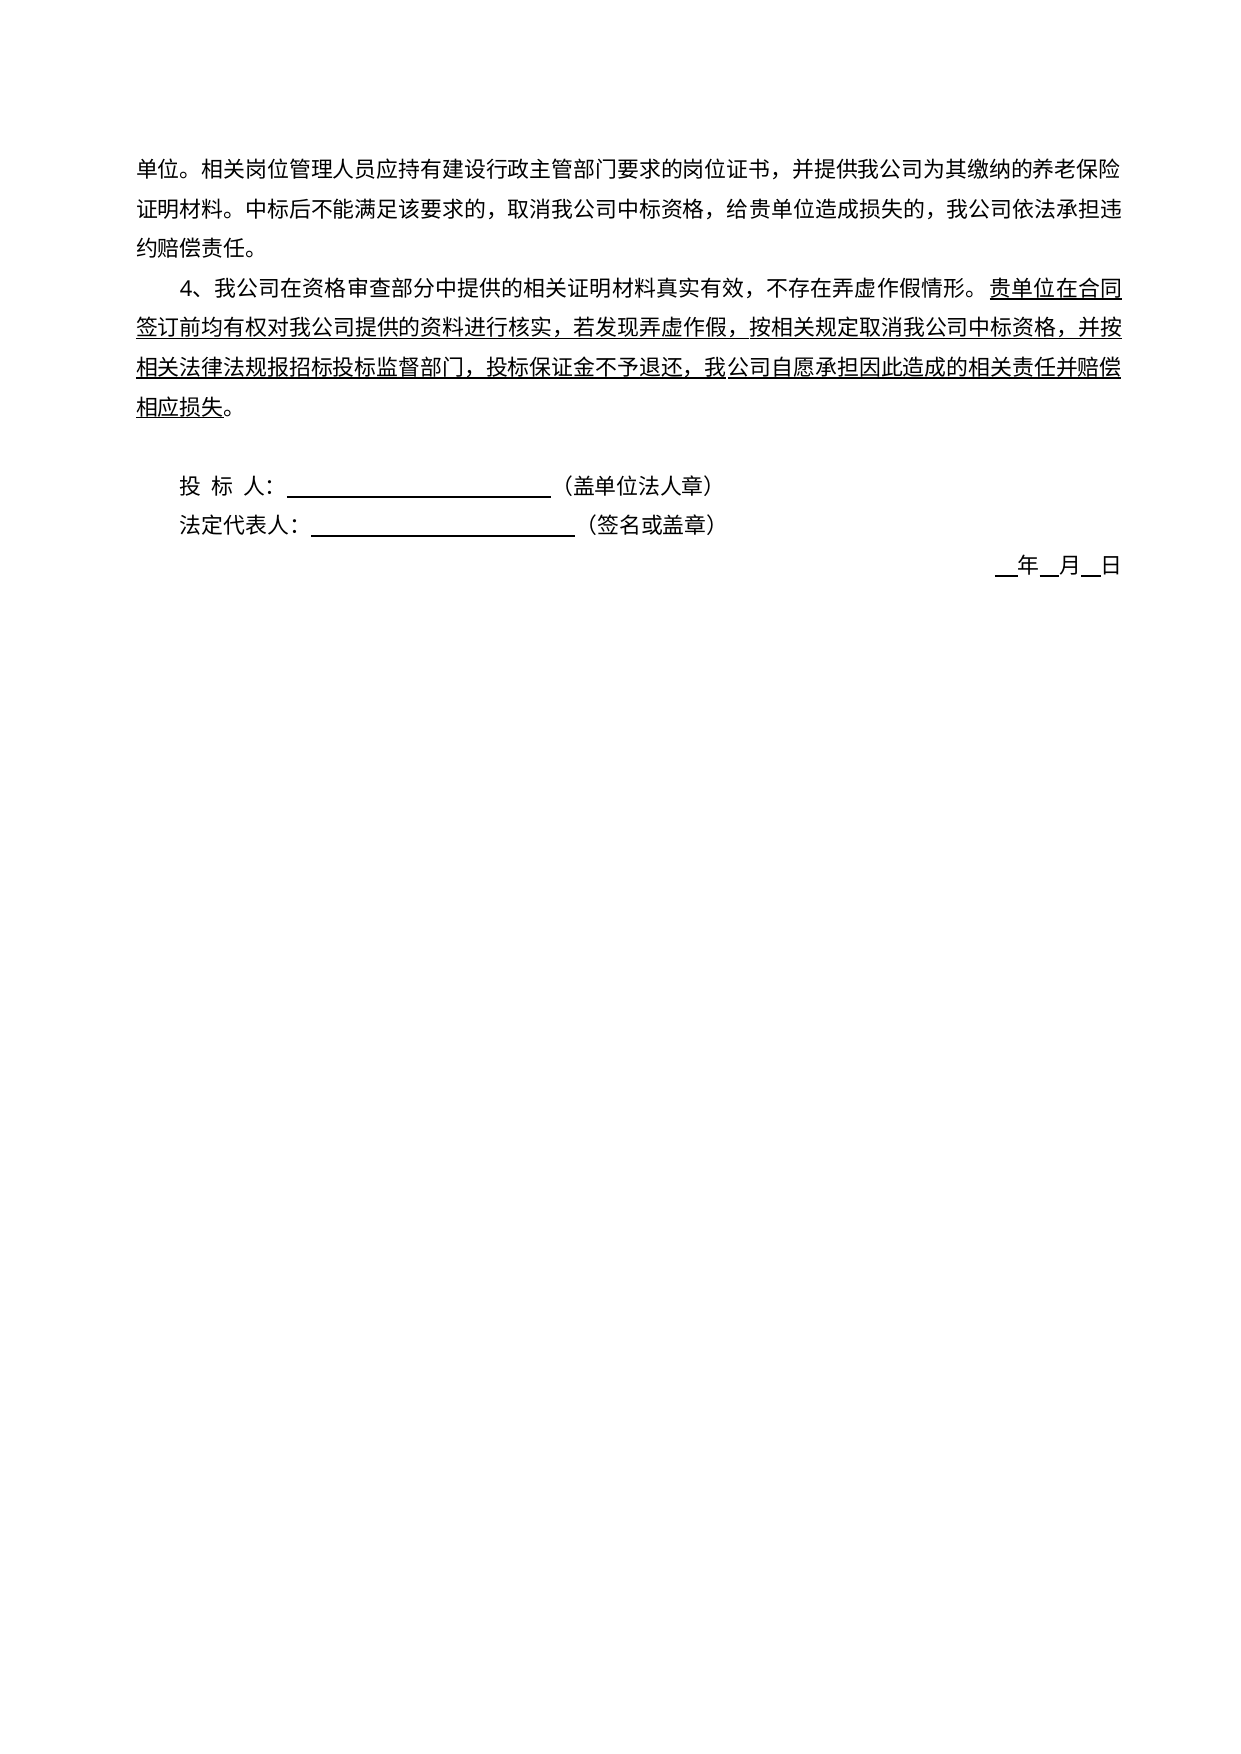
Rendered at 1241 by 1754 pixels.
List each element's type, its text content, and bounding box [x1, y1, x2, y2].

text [136, 146, 1122, 264]
text 法定代表人： （签名或盖章） [136, 502, 1122, 542]
text 投 标 人： （盖单位法人章） [136, 462, 1122, 502]
text 4、我公司在资格审查部分中提供的相关证明材料真实有效，不存在弄虚作假情形。贵单位在合同签订前均有权对我公司提供的资料进行核实，若发现弄虚作假，按相关规定取消我公司中标资格，并按相关法律法规报招标投标监督部门，投标保证金不予退还，我公司自愿承担因此造成的相关责任并赔偿相应损失。 [136, 264, 1122, 338]
text 4、我公司在资格审查部分中提供的相关证明材料真实有效，不存在弄虚作假情形。贵单位在合同签订前均有权对我公司提供的资料进行核实，若发现弄虚作假，按相关规定取消我公司中标资格，并按相关法律法规报招标投标监督部门，投标保证金不予退还，我公司自愿承担因此造成的相关责任并赔偿相应损失。 [136, 339, 1122, 423]
text 年 月 日 [136, 542, 1122, 581]
